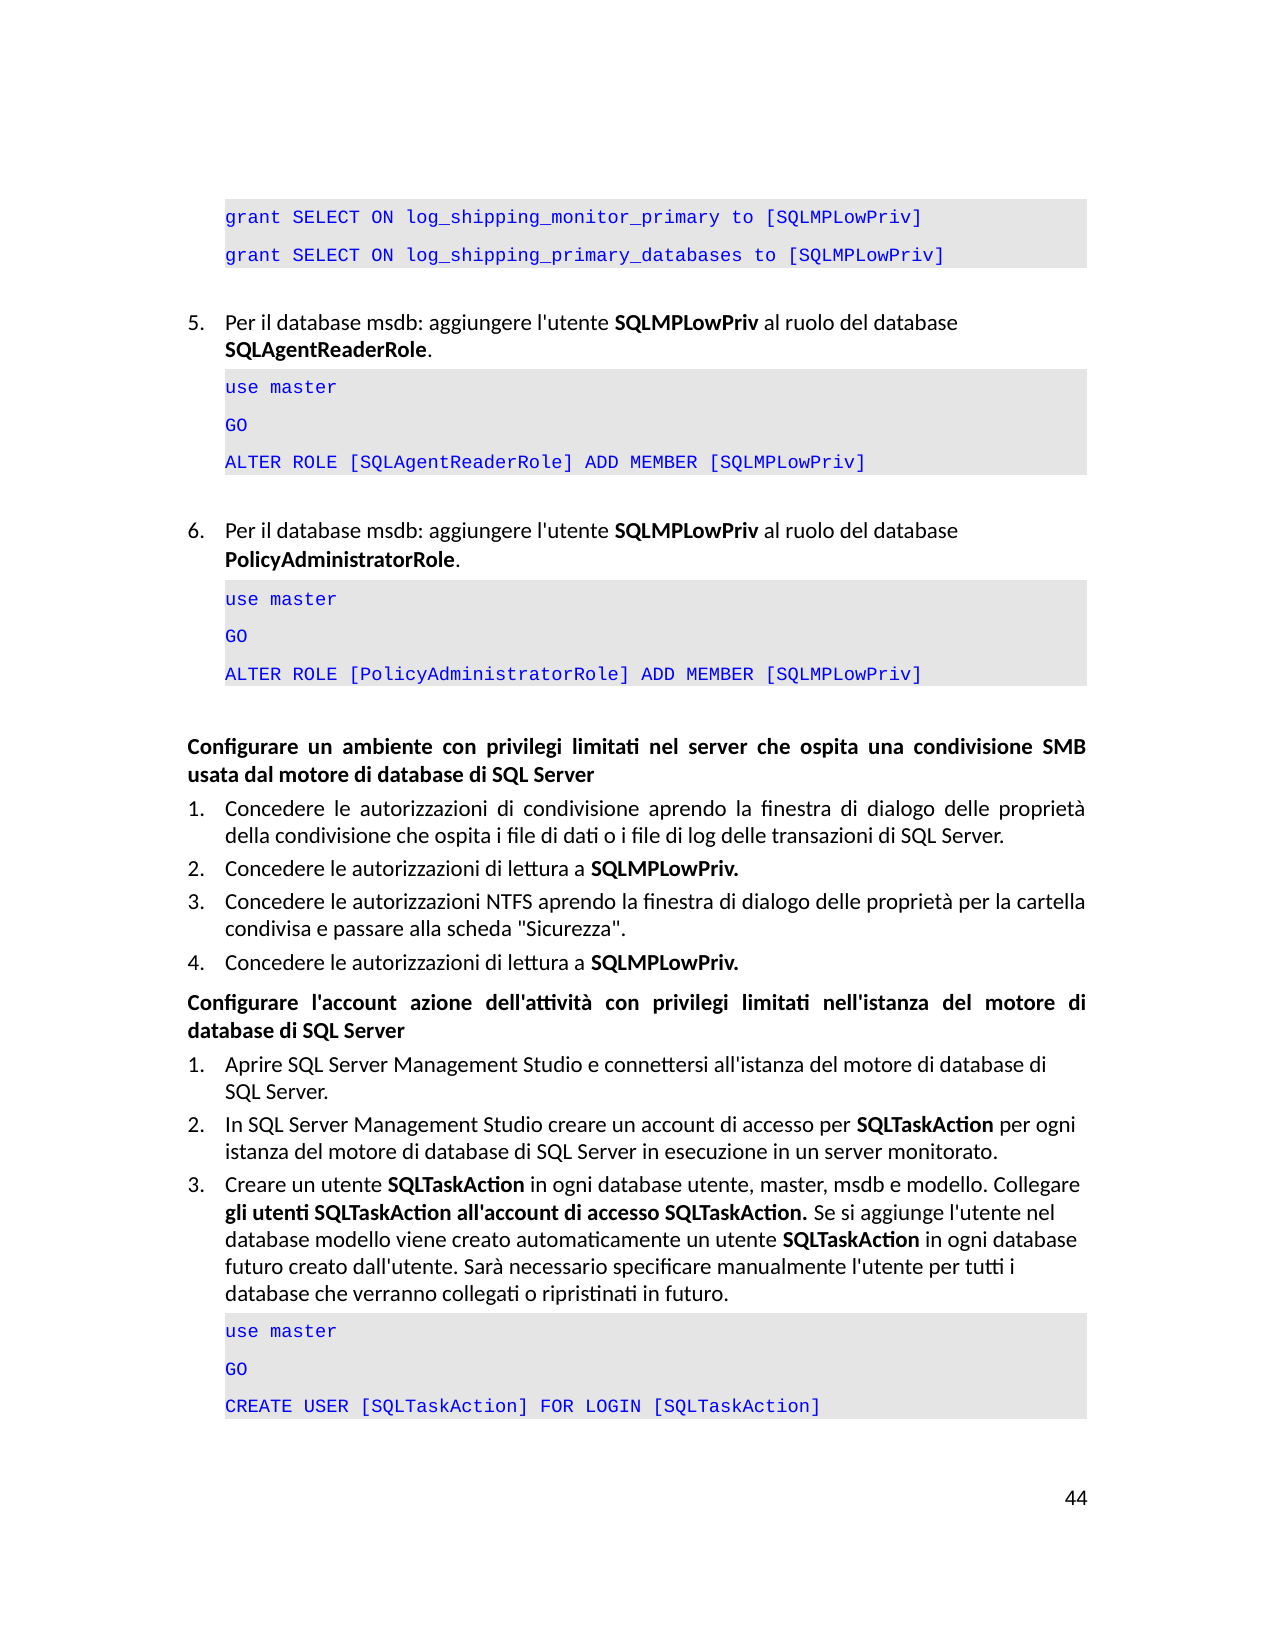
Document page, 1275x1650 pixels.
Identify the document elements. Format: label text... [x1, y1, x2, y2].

text use master [225, 1313, 1087, 1344]
list Per il database msdb: aggiungere l'utente SQLMPLowPriv al ruolo del database SQLAgentReaderRole. [187, 308, 1087, 362]
text use master [225, 369, 1087, 400]
text GO [225, 617, 1087, 649]
text ALTER ROLE [SQLAgentReaderRole] ADD MEMBER [SQLMPLowPriv] [225, 444, 1087, 475]
text GO [225, 406, 1087, 437]
text ALTER ROLE [PolicyAdministratorRole] ADD MEMBER [SQLMPLowPriv] [225, 655, 1087, 686]
list In SQL Server Management Studio creare un account di accesso per SQLTaskAction per ogni istanza del motore di database di SQL Server in esecuzione in un server monitorato. [187, 1111, 1087, 1165]
text CREATE USER [SQLTaskAction] FOR LOGIN [SQLTaskAction] [225, 1388, 1087, 1419]
list Concedere le autorizzazioni di lettura a SQLMPLowPriv. [187, 948, 1087, 976]
text grant SELECT ON log_shipping_monitor_primary to [SQLMPLowPriv] [225, 199, 1087, 230]
text GO [225, 1350, 1087, 1382]
text grant SELECT ON log_shipping_primary_databases to [SQLMPLowPriv] [225, 236, 1087, 268]
subtitle Configurare un ambiente con privilegi limitati nel server che ospita una condivisione SMB usata dal motore di database di SQL Server [187, 732, 1087, 788]
list Creare un utente SQLTaskAction in ogni database utente, master, msdb e modello. Collegare gli utenti SQLTaskAction all'account di accesso SQLTaskAction. Se si aggiunge l'utente nel database modello viene creato automaticamente un utente SQLTaskAction in ogni database futuro creato dall'utente. Sarà necessario specificare manualmente l'utente per tutti i database che verranno collegati o ripristinati in futuro. [187, 1171, 1087, 1307]
subtitle Configurare l'account azione dell'attività con privilegi limitati nell'istanza del motore di database di SQL Server [187, 988, 1087, 1044]
list Concedere le autorizzazioni di lettura a SQLMPLowPriv. [187, 855, 1087, 882]
list Concedere le autorizzazioni NTFS aprendo la finestra di dialogo delle proprietà per la cartella condivisa e passare alla scheda "Sicurezza". [187, 888, 1087, 942]
text use master [225, 580, 1087, 611]
list Aprire SQL Server Management Studio e connettersi all'istanza del motore di database di SQL Server. [187, 1050, 1087, 1104]
list Per il database msdb: aggiungere l'utente SQLMPLowPriv al ruolo del database PolicyAdministratorRole. [187, 515, 1087, 574]
list Concedere le autorizzazioni di condivisione aprendo la finestra di dialogo delle proprietà della condivisione che ospita i file di dati o i file di log delle transazioni di SQL Server. [187, 794, 1087, 848]
